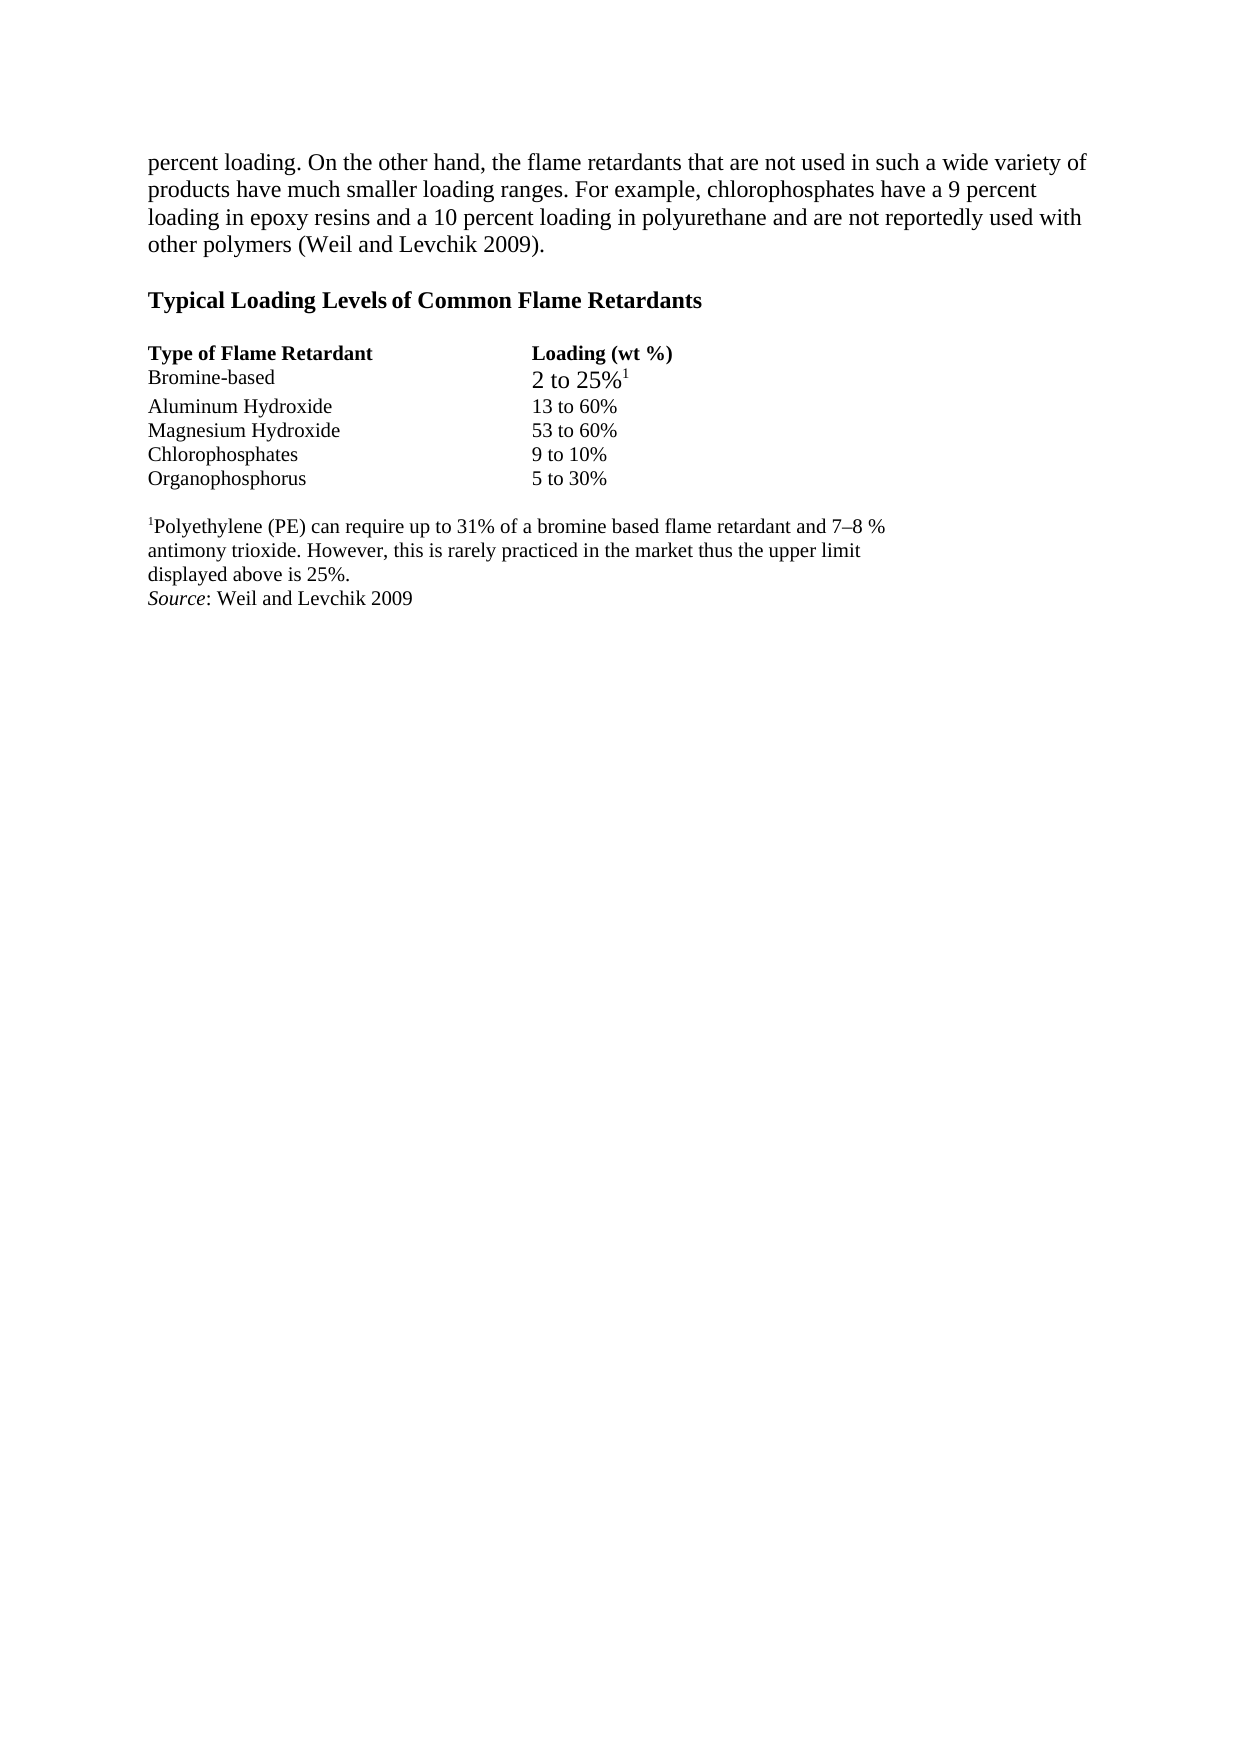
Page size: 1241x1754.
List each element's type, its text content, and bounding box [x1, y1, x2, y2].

table_cell 9 to 10% [520, 442, 904, 466]
table_cell 53 to 60% [520, 418, 904, 442]
table_header Loading (wt %) [520, 341, 904, 365]
table_cell 2 to 25%1 [520, 365, 904, 394]
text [148, 148, 1093, 258]
table_cell Chlorophosphates [136, 442, 520, 466]
table_cell Aluminum Hydroxide [136, 394, 520, 418]
table_cell Bromine-based [136, 365, 520, 394]
table_cell 13 to 60% [520, 394, 904, 418]
text Typical Loading Levels of Common Flame Retardants [148, 286, 1093, 313]
table_cell Magnesium Hydroxide [136, 418, 520, 442]
table_cell Organophosphorus [136, 466, 520, 514]
table_cell 5 to 30% [520, 466, 904, 514]
table_header Type of Flame Retardant [136, 341, 520, 365]
table_cell 1Polyethylene (PE) can require up to 31% of a bromine based flame retardant and 7‒8 % antimony trioxide. However, this is rarely practiced in the market thus the upper limit displayed above is 25%. Source: Weil and Levchik 2009 [136, 514, 904, 610]
